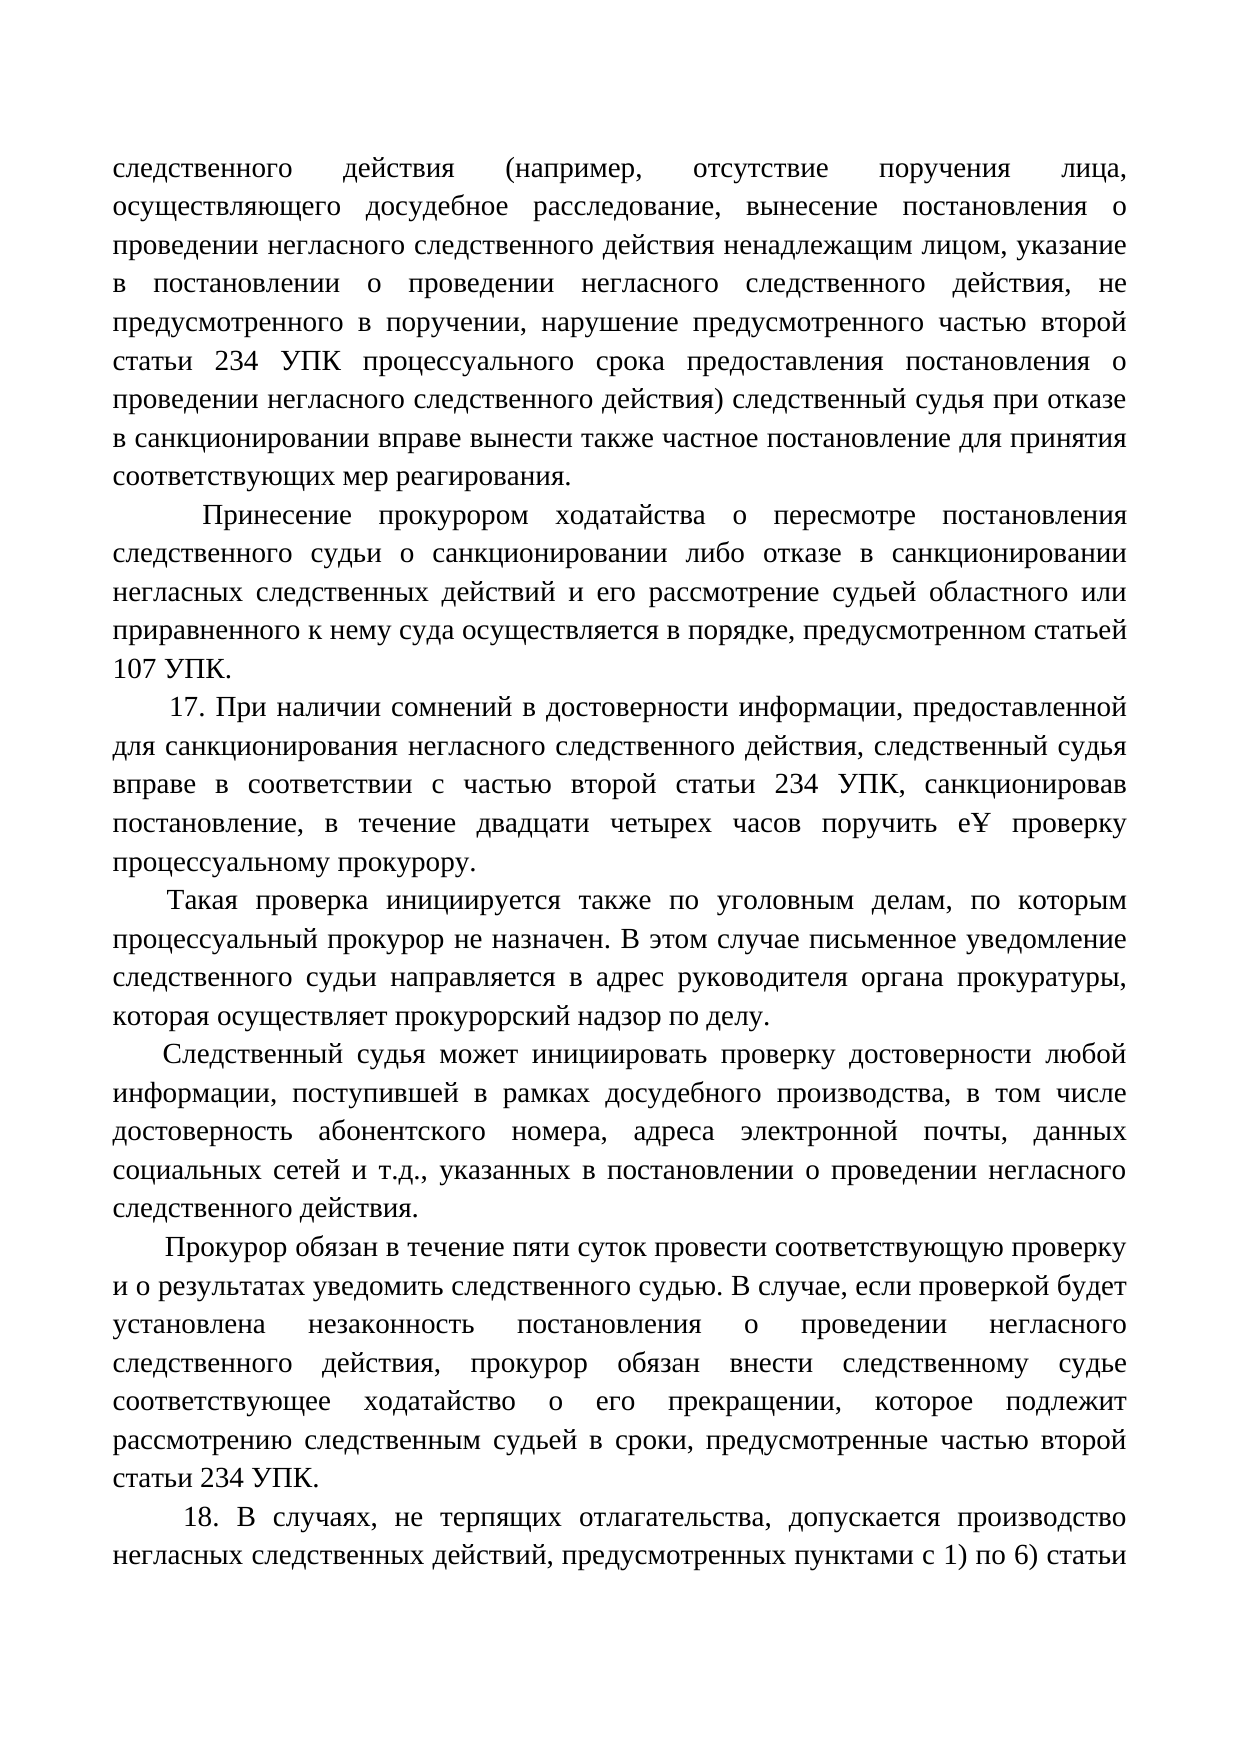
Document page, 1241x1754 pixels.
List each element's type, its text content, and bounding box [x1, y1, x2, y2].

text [112, 1499, 1128, 1571]
text Прокурор обязан в течение пяти суток провести соответствующую проверку и о результатах уведомить следственного судью. В случае, если проверкой будет установлена незаконность постановления о проведении негласного следственного действия, прокурор обязан внести следственному судье соответствующее ходатайство о его прекращении, которое подлежит рассмотрению следственным судьей в сроки, предусмотренные частью второй статьи 234 УПК. [112, 1229, 1128, 1494]
text Принесение прокурором ходатайства о пересмотре постановления следственного судьи о санкционировании либо отказе в санкционировании негласных следственных действий и его рассмотрение судьей областного или приравненного к нему суда осуществляется в порядке, предусмотренном статьей 107 УПК. [112, 497, 1128, 684]
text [112, 150, 1128, 492]
text Такая проверка инициируется также по уголовным делам, по которым процессуальный прокурор не назначен. В этом случае письменное уведомление следственного судьи направляется в адрес руководителя органа прокуратуры, которая осуществляет прокурорский надзор по делу. [112, 882, 1128, 1031]
text Следственный судья может инициировать проверку достоверности любой информации, поступившей в рамках досудебного производства, в том числе достоверность абонентского номера, адреса электронной почты, данных социальных сетей и т.д., указанных в постановлении о проведении негласного следственного действия. [112, 1036, 1128, 1224]
text 17. При наличии сомнений в достоверности информации, предоставленной для санкционирования негласного следственного действия, следственный судья вправе в соответствии с частью второй статьи 234 УПК, санкционировав постановление, в течение двадцати четырех часов поручить еҰ проверку процессуальному прокурору. [112, 689, 1128, 877]
